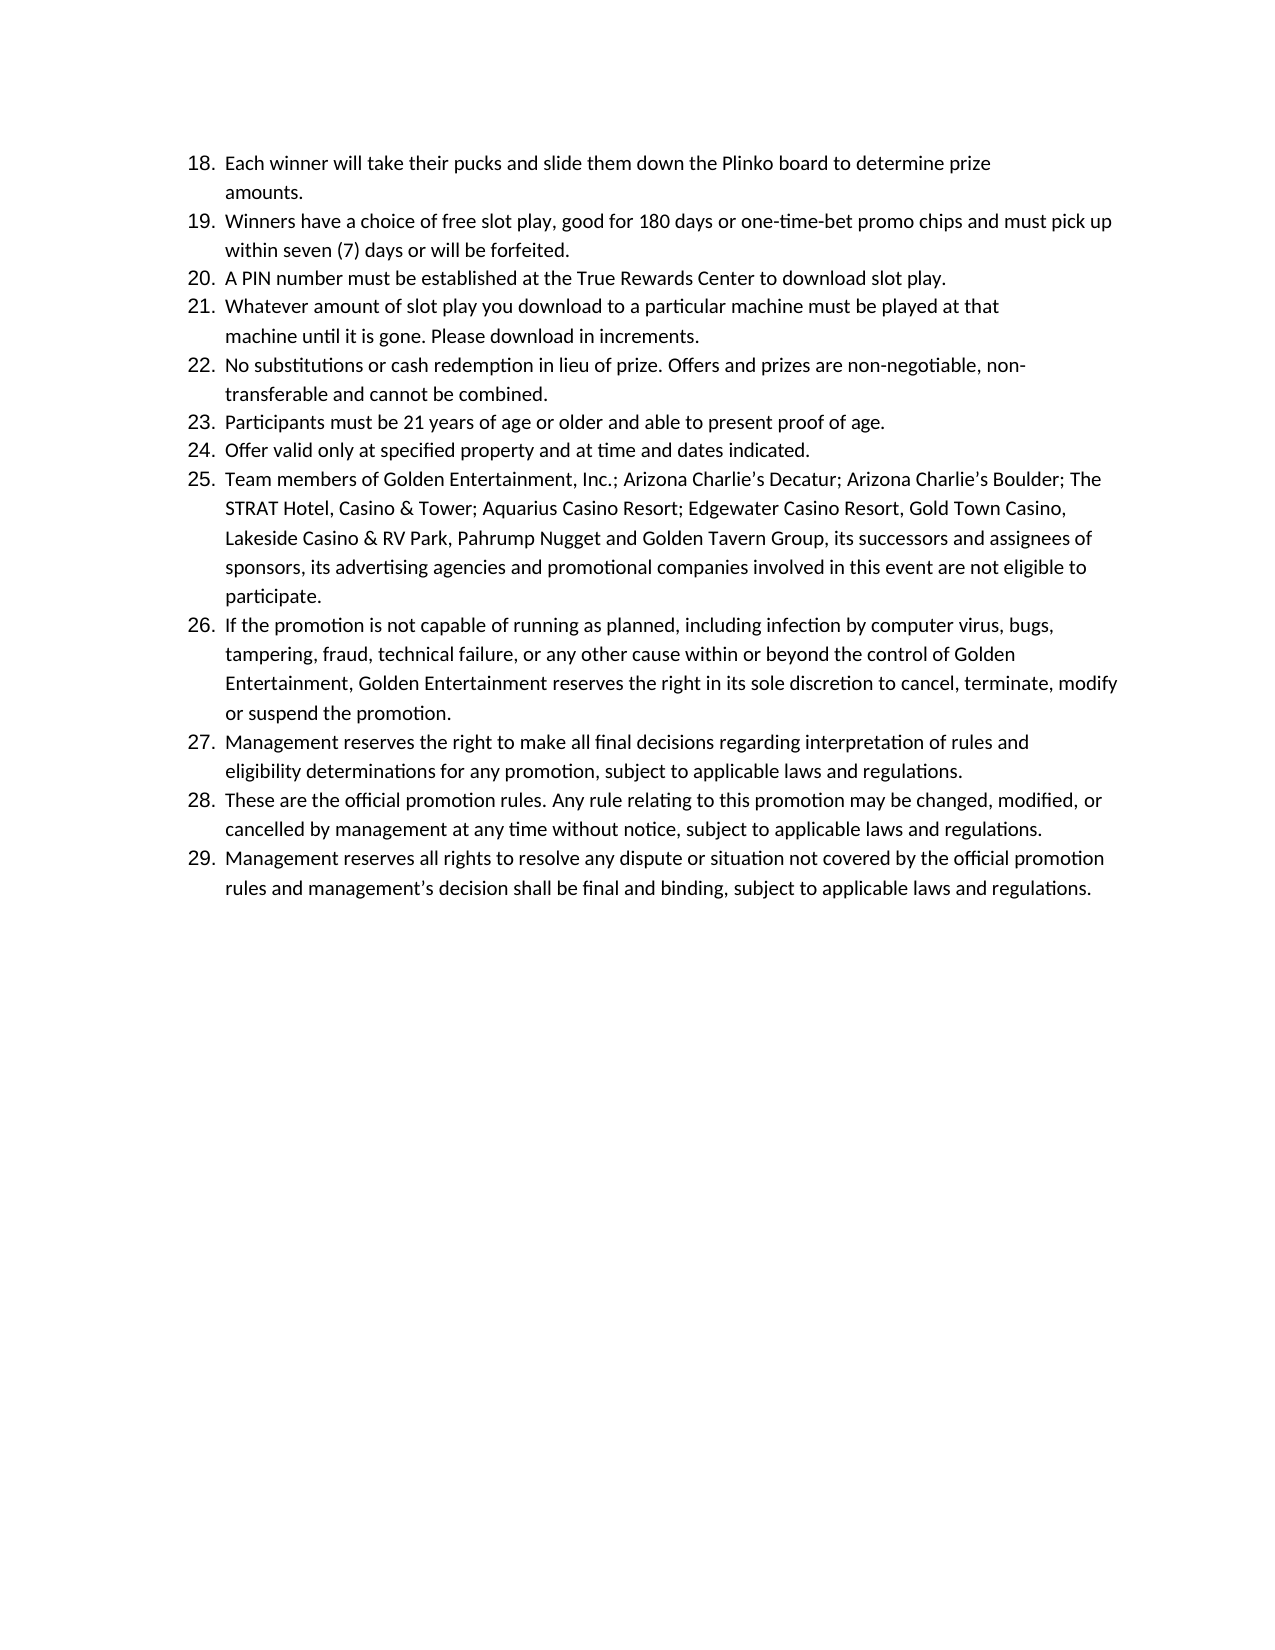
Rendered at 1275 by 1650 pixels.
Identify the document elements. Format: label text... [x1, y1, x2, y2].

list No substitutions or cash redemption in lieu of prize. Offers and prizes are non-negotiable, non- transferable and cannot be combined. [187, 352, 1094, 407]
list Team members of Golden Entertainment, Inc.; Arizona Charlie’s Decatur; Arizona Charlie’s Boulder; The STRAT Hotel, Casino & Tower; Aquarius Casino Resort; Edgewater Casino Resort, Gold Town Casino, Lakeside Casino & RV Park, Pahrump Nugget and Golden Tavern Group, its successors and assignees of sponsors, its advertising agencies and promotional companies involved in this event are not eligible to participate. [187, 466, 1113, 608]
list Participants must be 21 years of age or older and able to present proof of age. [187, 410, 1125, 434]
list These are the official promotion rules. Any rule relating to this promotion may be changed, modified, or cancelled by management at any time without notice, subject to applicable laws and regulations. [187, 787, 1112, 842]
list A PIN number must be established at the True Rewards Center to download slot play. [187, 267, 1125, 290]
list Management reserves all rights to resolve any dispute or situation not covered by the official promotion rules and management’s decision shall be final and binding, subject to applicable laws and regulations. [188, 846, 1117, 900]
list Management reserves the right to make all final decisions regarding interpretation of rules and eligibility determinations for any promotion, subject to applicable laws and regulations. [187, 729, 1092, 783]
list Offer valid only at specified property and at time and dates indicated. [187, 437, 1125, 463]
list Each winner will take their pucks and slide them down the Plinko board to determine prize amounts. [187, 150, 1052, 204]
list Winners have a choice of free slot play, good for 180 days or one-time-bet promo chips and must pick up within seven (7) days or will be forfeited. [187, 208, 1117, 263]
list If the promotion is not capable of running as planned, including infection by computer virus, bugs, tampering, fraud, technical failure, or any other cause within or beyond the control of Golden Entertainment, Golden Entertainment reserves the right in its sole discretion to cancel, terminate, modify or suspend the promotion. [187, 612, 1120, 725]
list Whatever amount of slot play you download to a particular machine must be played at that machine until it is gone. Please download in increments. [187, 294, 1056, 348]
